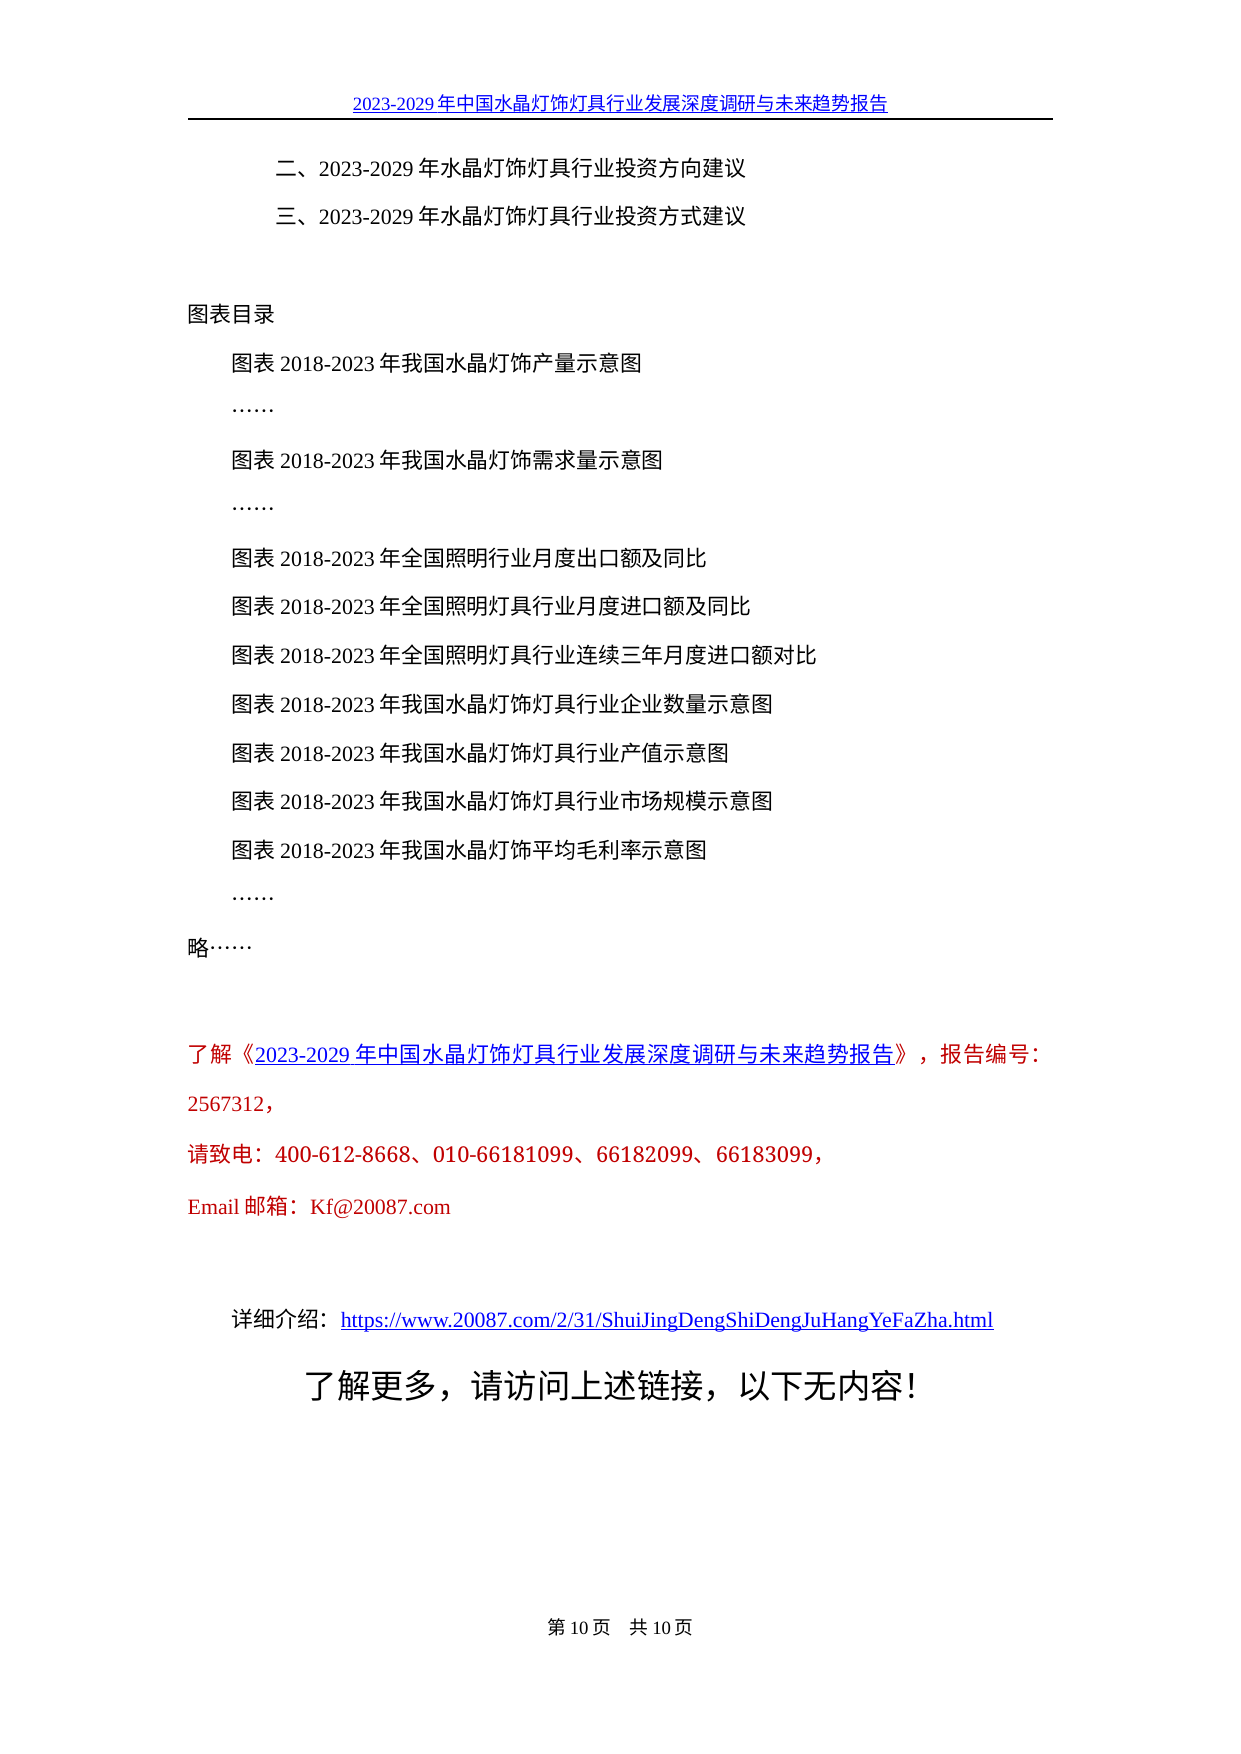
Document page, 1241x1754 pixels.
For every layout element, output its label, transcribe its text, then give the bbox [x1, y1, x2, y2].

text 请致电：400-612-8668、010-66181099、66182099、66183099， [187, 1137, 1053, 1169]
title 了解更多，请访问上述链接，以下无内容！ [187, 1351, 1053, 1416]
text 了解《2023-2029年中国水晶灯饰灯具行业发展深度调研与未来趋势报告》，报告编号：2567312， [187, 1037, 1053, 1118]
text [187, 150, 1053, 963]
text 详细介绍：https://www.20087.com/2/31/ShuiJingDengShiDengJuHangYeFaZha.html [187, 1301, 1053, 1334]
text Email邮箱：Kf@20087.com [187, 1188, 1053, 1221]
